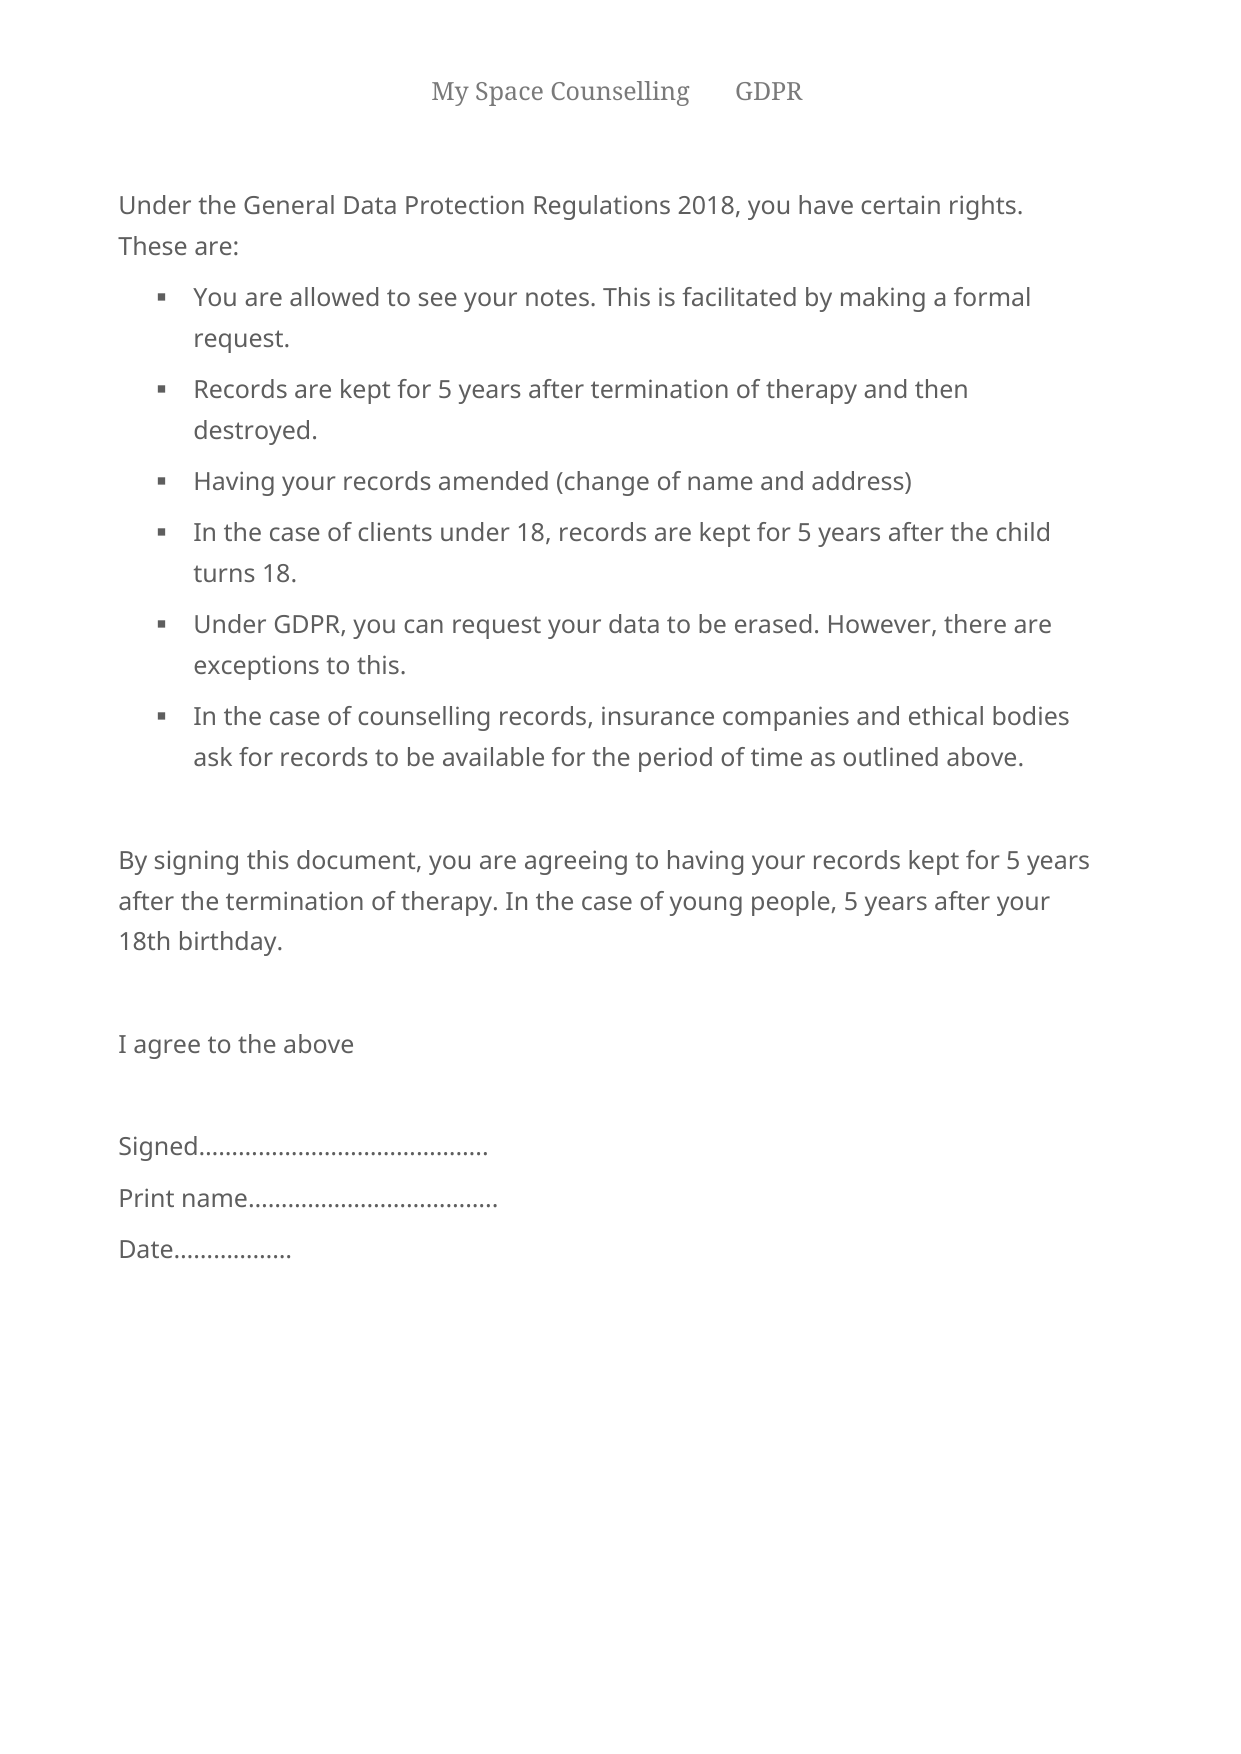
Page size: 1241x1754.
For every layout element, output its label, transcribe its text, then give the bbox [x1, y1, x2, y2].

list You are allowed to see your notes. This is facilitated by making a formal request. [156, 279, 1093, 354]
text I agree to the above [118, 1026, 1093, 1061]
text Date……………… [118, 1231, 1093, 1266]
list Having your records amended (change of name and address) [156, 463, 1093, 498]
text Under the General Data Protection Regulations 2018, you have certain rights. These are: [118, 187, 1093, 262]
list Under GDPR, you can request your data to be erased. However, there are exceptions to this. [156, 607, 1093, 682]
text By signing this document, you are agreeing to having your records kept for 5 years after the termination of therapy. In the case of young people, 5 years after your 18th birthday. [118, 842, 1093, 958]
list In the case of clients under 18, records are kept for 5 years after the child turns 18. [156, 515, 1093, 590]
list Records are kept for 5 years after termination of therapy and then destroyed. [156, 371, 1093, 446]
text Print name……………………………….. [118, 1180, 1093, 1214]
text Signed…………………………………….. [118, 1129, 1093, 1163]
list In the case of counselling records, insurance companies and ethical bodies ask for records to be available for the period of time as outlined above. [156, 699, 1093, 774]
